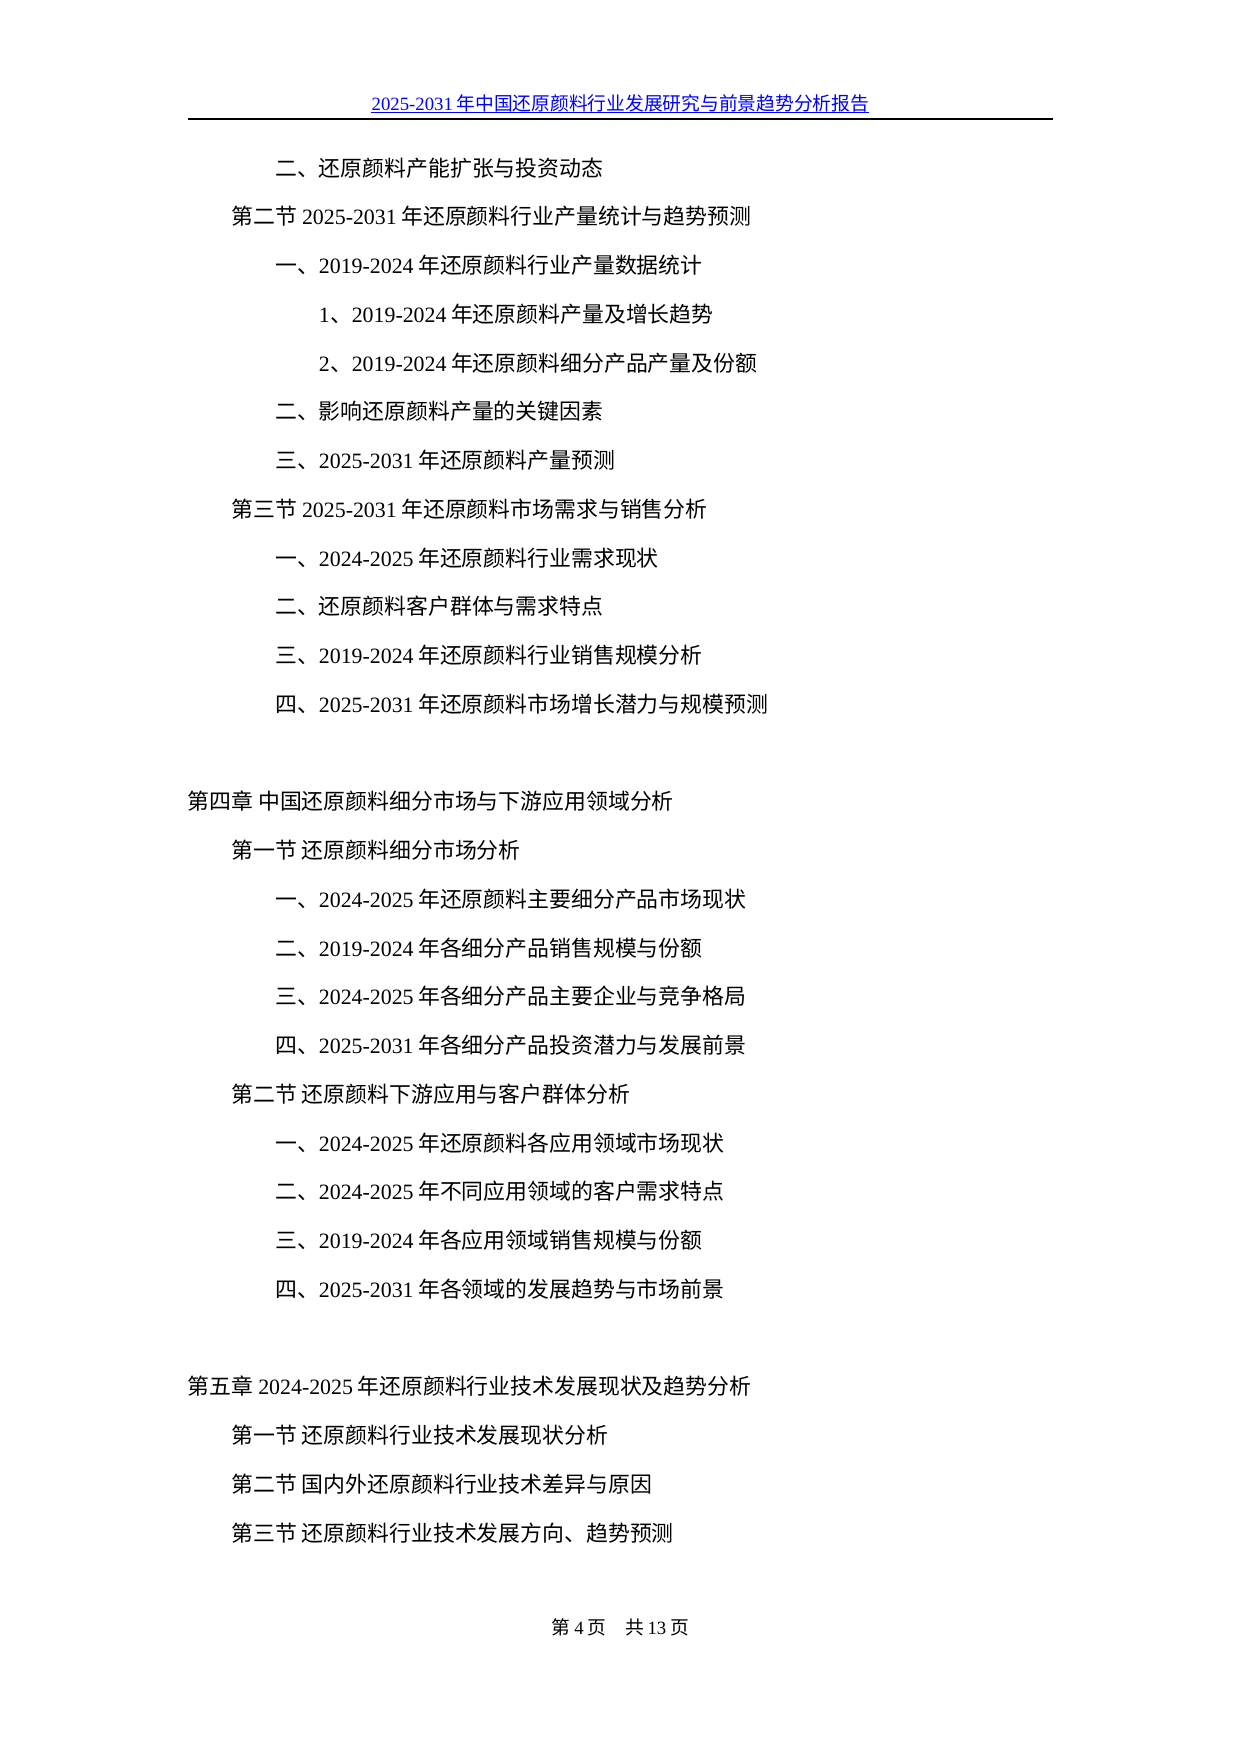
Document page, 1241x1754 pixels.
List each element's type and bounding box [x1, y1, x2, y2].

text [187, 150, 1053, 1548]
